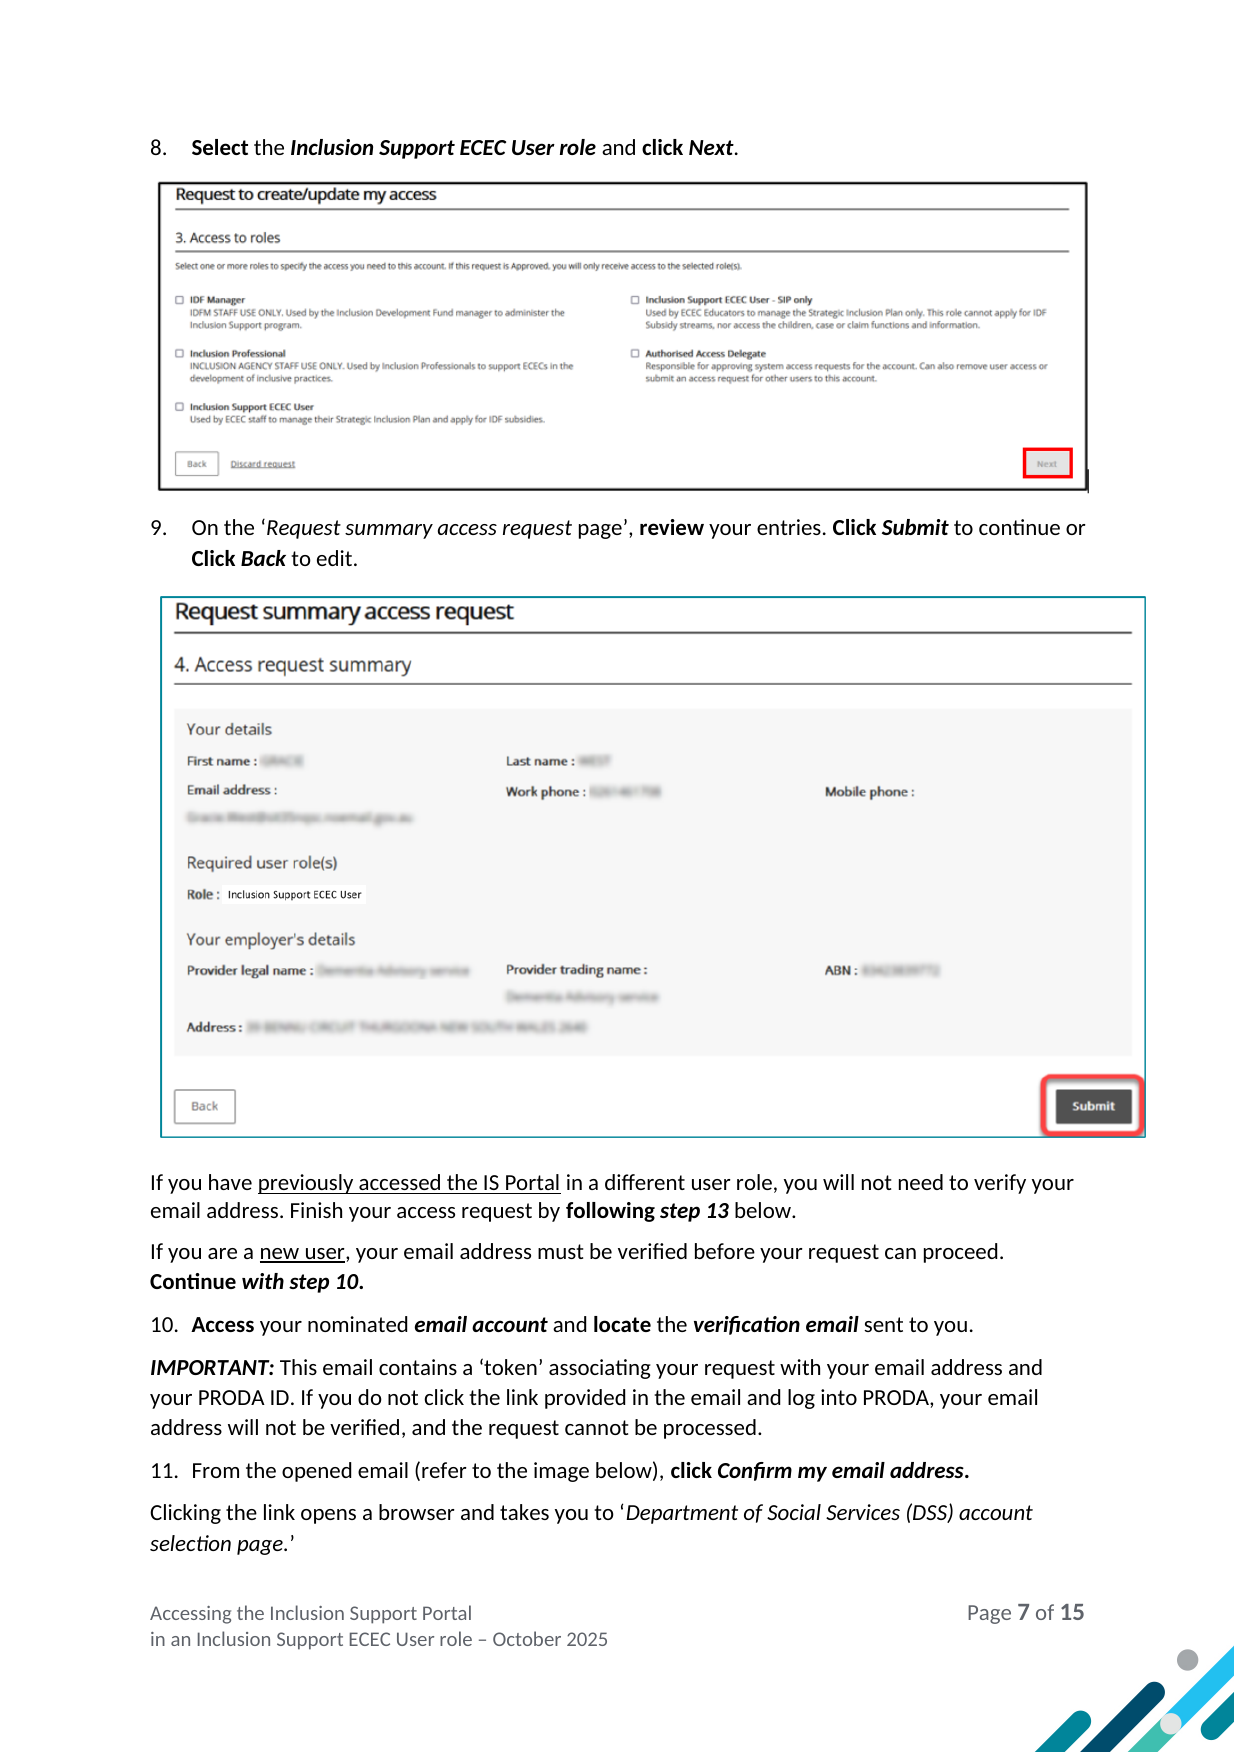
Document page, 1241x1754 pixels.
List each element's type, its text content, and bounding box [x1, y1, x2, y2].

text Clicking the link opens a browser and takes you to ‘Department of Social Services (DSS) account selection page.’ [150, 1498, 1090, 1557]
list On the ‘Request summary access request page’, review your entries. Click Submit to continue or Click Back to edit. [150, 513, 1090, 572]
list Select the Inclusion Support ECEC User role and click Next. [150, 133, 1090, 161]
text If you have previously accessed the IS Portal in a different user role, you will not need to verify your email address. Finish your access request by following step 13 below. [150, 1168, 1090, 1224]
picture [150, 586, 1154, 1146]
list From the opened email (refer to the image below), click Confirm my email address. [150, 1456, 1090, 1484]
list IMPORTANT: This email contains a ‘token’ associating your request with your email address and your PRODA ID. If you do not click the link provided in the email and log into PRODA, your email address will not be verified, and the request cannot be processed. [150, 1353, 1090, 1441]
list If you are a new user, your email address must be verified before your request can proceed. Continue with step 10. [150, 1237, 1090, 1295]
picture [1034, 1645, 1234, 1752]
list Access your nominated email account and locate the verification email sent to you. [150, 1310, 1090, 1338]
picture [150, 175, 1098, 499]
